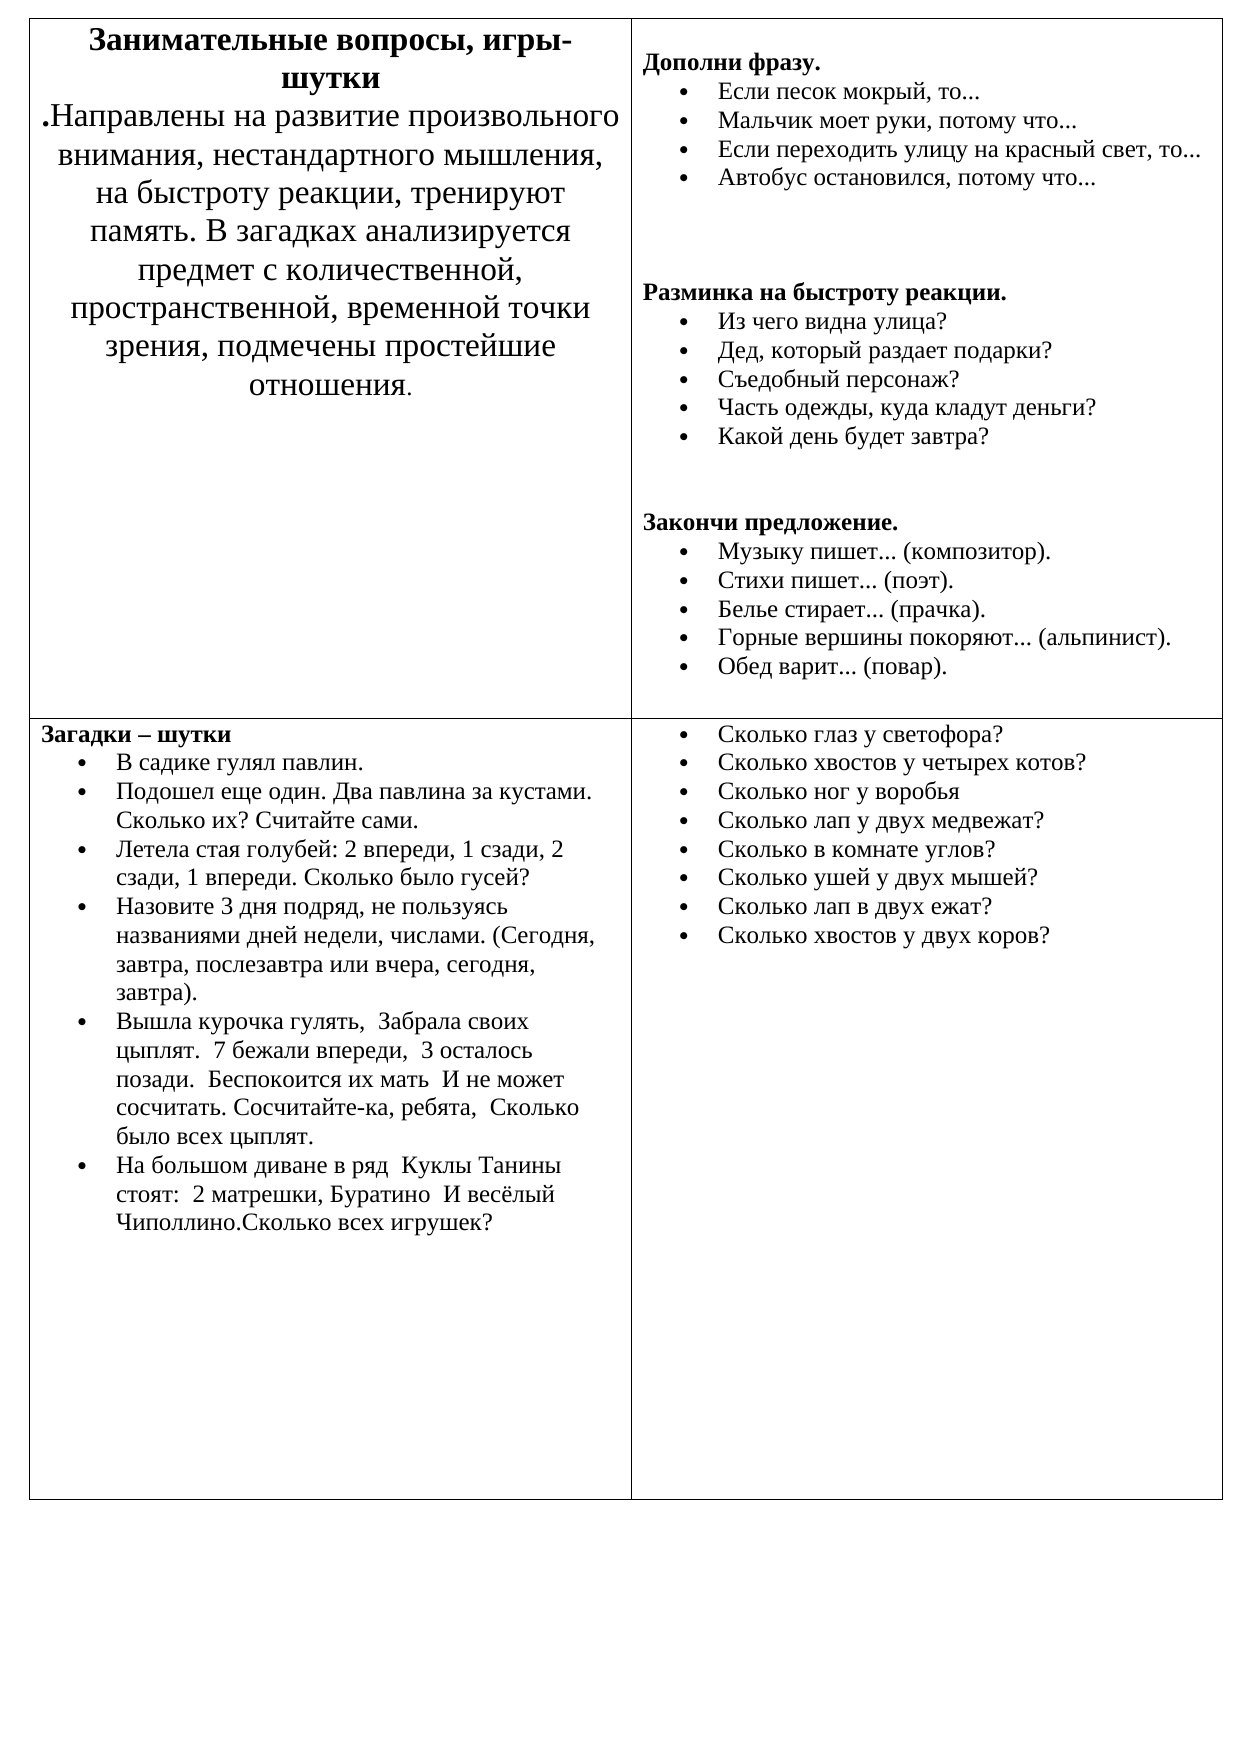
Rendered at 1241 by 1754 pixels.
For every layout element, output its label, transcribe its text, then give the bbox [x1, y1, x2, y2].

table_cell Сколько глаз у светофора? Сколько хвостов у четырех котов? Сколько ног у воробья Сколько лап у двух медвежат? Сколько в комнате углов? Сколько ушей у двух мышей? Сколько лап в двух ежат? Сколько хвостов у двух коров? [632, 719, 1222, 1499]
table_cell Загадки – шутки В садике гулял павлин. Подошел еще один. Два павлина за кустами. Сколько их? Считайте сами. Летела стая голубей: 2 впереди, 1 сзади, 2 сзади, 1 впереди. Сколько было гусей? Назовите 3 дня подряд, не пользуясь названиями дней недели, числами. (Сегодня, завтра, послезавтра или вчера, сегодня, завтра). Вышла курочка гулять, Забрала своих цыплят. 7 бежали впереди, 3 осталось позади. Беспокоится их мать И не может сосчитать. Сосчитайте-ка, ребята, Сколько было всех цыплят. На большом диване в ряд Куклы Танины стоят: 2 матрешки, Буратино И весёлый Чиполлино.Сколько всех игрушек? [30, 719, 631, 1499]
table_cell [632, 19, 1222, 718]
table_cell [30, 19, 631, 718]
